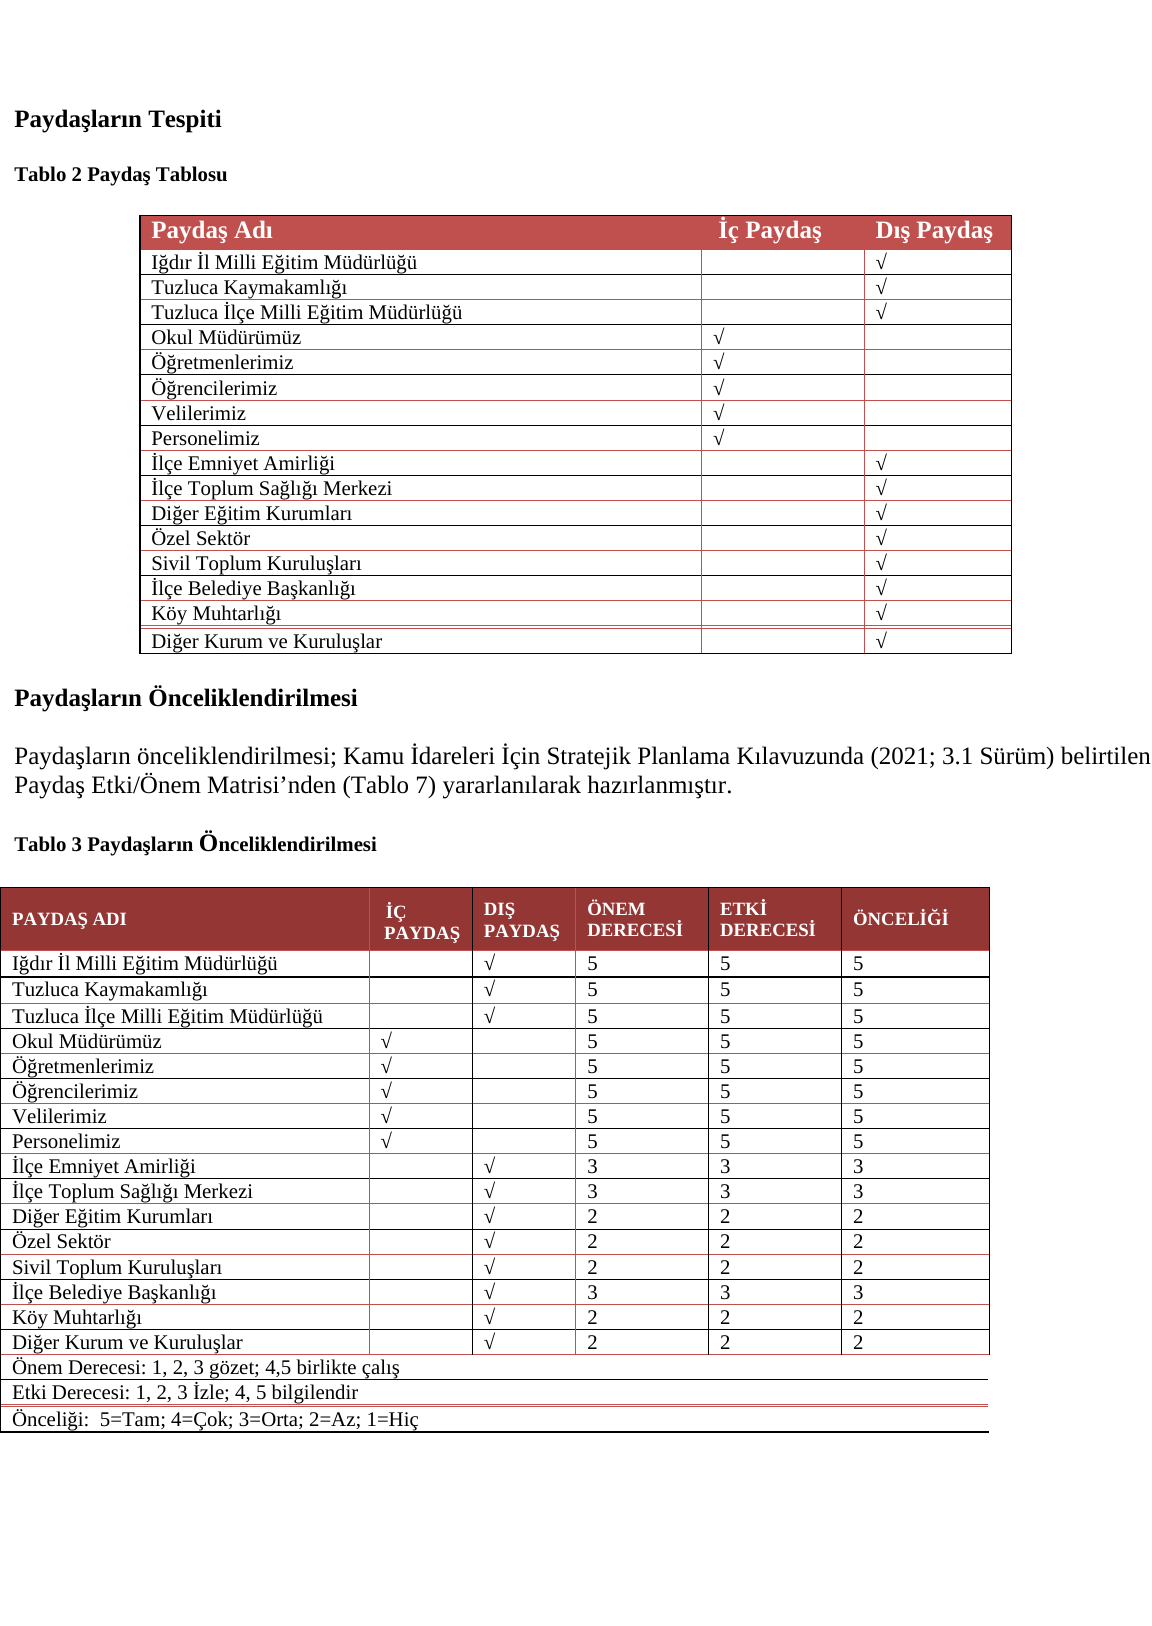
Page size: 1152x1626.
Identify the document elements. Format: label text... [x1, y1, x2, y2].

table_cell Önem Derecesi: 1, 2, 3 gözet; 4,5 birlikte çalış [1, 1355, 989, 1379]
table_cell √ [865, 501, 1011, 525]
table_cell [370, 1004, 472, 1028]
table_cell [702, 526, 864, 550]
table_header DIŞ PAYDAŞ [473, 888, 575, 950]
table_cell √ [702, 375, 864, 399]
table_cell 5 [576, 1104, 708, 1128]
table_cell √ [473, 1280, 575, 1304]
table_cell √ [473, 1230, 575, 1253]
table_cell 5 [709, 1079, 841, 1103]
table_cell Özel Sektör [1, 1230, 369, 1253]
table_cell 5 [709, 951, 841, 976]
table_cell [702, 451, 864, 475]
table_cell √ [865, 576, 1011, 600]
table_cell √ [865, 275, 1011, 299]
table_cell İlçe Toplum Sağlığı Merkezi [1, 1179, 369, 1203]
table_cell 5 [576, 1004, 708, 1028]
table_cell 2 [709, 1305, 841, 1329]
table_cell 5 [842, 978, 989, 1002]
table_cell 2 [842, 1230, 989, 1253]
table_cell [473, 1129, 575, 1153]
table_cell √ [370, 1054, 472, 1078]
table_cell Velilerimiz [141, 401, 701, 424]
table_cell 3 [576, 1179, 708, 1203]
table_cell [370, 1280, 472, 1304]
table_cell [473, 1054, 575, 1078]
table_cell [865, 426, 1011, 450]
table_cell √ [865, 629, 1011, 653]
table_header ETKİ DERECESİ [709, 888, 841, 950]
table_cell √ [473, 1179, 575, 1203]
table_cell Sivil Toplum Kuruluşları [1, 1255, 369, 1279]
table_cell İlçe Belediye Başkanlığı [1, 1280, 369, 1304]
table_cell 2 [576, 1330, 708, 1354]
table_cell √ [473, 978, 575, 1002]
table_cell √ [473, 1305, 575, 1329]
table_cell 3 [842, 1280, 989, 1304]
table_cell √ [865, 476, 1011, 500]
table_cell Öğrencilerimiz [1, 1079, 369, 1103]
table_cell Diğer Eğitim Kurumları [1, 1204, 369, 1228]
table_cell Önceliği: 5=Tam; 4=Çok; 3=Orta; 2=Az; 1=Hiç [1, 1404, 989, 1431]
table_cell 5 [576, 1029, 708, 1053]
table_cell √ [473, 951, 575, 976]
subtitle Paydaşların Tespiti [14, 104, 1152, 133]
table_cell √ [370, 1079, 472, 1103]
table_cell Iğdır İl Milli Eğitim Müdürlüğü [1, 951, 369, 976]
table_cell Personelimiz [141, 426, 701, 450]
table_cell 3 [842, 1154, 989, 1178]
table_cell [865, 375, 1011, 399]
table_cell √ [473, 1255, 575, 1279]
table_cell [370, 1230, 472, 1253]
table_cell [370, 978, 472, 1002]
table_cell 5 [709, 1054, 841, 1078]
table_cell Diğer Eğitim Kurumları [141, 501, 701, 525]
table_header Dış Paydaş [865, 216, 1011, 249]
table_cell √ [865, 551, 1011, 575]
table_cell 5 [842, 1004, 989, 1028]
subtitle Paydaşların Önceliklendirilmesi [14, 683, 1152, 712]
table_cell İlçe Emniyet Amirliği [1, 1154, 369, 1178]
subtitle Tablo 3 Paydaşların Önceliklendirilmesi [14, 828, 1152, 857]
table_cell √ [473, 1330, 575, 1354]
table_cell Tuzluca İlçe Milli Eğitim Müdürlüğü [141, 300, 701, 324]
table_cell Özel Sektör [141, 526, 701, 550]
table_cell 5 [709, 1104, 841, 1128]
table_cell √ [473, 1204, 575, 1228]
table_cell Öğretmenlerimiz [1, 1054, 369, 1078]
table_cell 2 [576, 1230, 708, 1253]
table_header Paydaş Adı [141, 216, 701, 249]
table_cell [473, 1104, 575, 1128]
table_cell [370, 1179, 472, 1203]
table_cell [865, 350, 1011, 374]
table_cell 5 [709, 1129, 841, 1153]
table_cell [702, 300, 864, 324]
table_cell √ [865, 250, 1011, 274]
table_cell [370, 1154, 472, 1178]
table_cell 2 [576, 1255, 708, 1279]
table_cell Tuzluca Kaymakamlığı [141, 275, 701, 299]
table_cell 5 [576, 978, 708, 1002]
table_cell Okul Müdürümüz [141, 325, 701, 349]
table_cell Tuzluca İlçe Milli Eğitim Müdürlüğü [1, 1004, 369, 1028]
table_cell [473, 1029, 575, 1053]
table_cell [370, 1204, 472, 1228]
table_cell 5 [709, 1029, 841, 1053]
table_cell √ [865, 526, 1011, 550]
subtitle Paydaşların önceliklendirilmesi; Kamu İdareleri İçin Stratejik Planlama Kılavuzunda (2021; 3.1 Sürüm) belirtilen Paydaş Etki/Önem Matrisi’nden (Tablo 7) yararlanılarak hazırlanmıştır. [14, 741, 1152, 798]
table_cell 5 [576, 951, 708, 976]
table_cell Köy Muhtarlığı [141, 601, 701, 625]
table_header İç Paydaş [702, 216, 864, 249]
table_cell 2 [709, 1330, 841, 1354]
table_cell İlçe Toplum Sağlığı Merkezi [141, 476, 701, 500]
table_cell Diğer Kurum ve Kuruluşlar [141, 629, 701, 653]
table_cell 5 [842, 1079, 989, 1103]
table_cell √ [370, 1029, 472, 1053]
table_cell 5 [842, 1129, 989, 1153]
table_cell Sivil Toplum Kuruluşları [141, 551, 701, 575]
table_cell 3 [709, 1154, 841, 1178]
table_cell 5 [842, 1029, 989, 1053]
table_cell [702, 601, 864, 625]
table_cell Iğdır İl Milli Eğitim Müdürlüğü [141, 250, 701, 274]
table_cell 2 [709, 1255, 841, 1279]
table_cell İlçe Emniyet Amirliği [141, 451, 701, 475]
table_cell 3 [842, 1179, 989, 1203]
table_cell Okul Müdürümüz [1, 1029, 369, 1053]
table_cell 2 [709, 1204, 841, 1228]
table_cell 2 [709, 1230, 841, 1253]
table_cell √ [473, 1154, 575, 1178]
table_cell √ [702, 401, 864, 424]
table_cell 2 [576, 1305, 708, 1329]
table_cell [702, 629, 864, 653]
table_cell 5 [576, 1129, 708, 1153]
table_header ÖNEM DERECESİ [576, 888, 708, 950]
table_cell √ [370, 1129, 472, 1153]
table_cell 2 [842, 1330, 989, 1354]
table_cell [865, 325, 1011, 349]
table_cell √ [702, 325, 864, 349]
table_cell √ [473, 1004, 575, 1028]
table_cell √ [865, 601, 1011, 625]
table_cell 5 [842, 1104, 989, 1128]
table_cell [702, 501, 864, 525]
table_cell 2 [842, 1255, 989, 1279]
table_header İÇ PAYDAŞ [370, 888, 472, 950]
table_cell 3 [709, 1179, 841, 1203]
table_cell 3 [576, 1280, 708, 1304]
table_cell 3 [709, 1280, 841, 1304]
table_cell [702, 275, 864, 299]
table_cell İlçe Belediye Başkanlığı [141, 576, 701, 600]
table_cell [702, 551, 864, 575]
table_cell √ [865, 300, 1011, 324]
table_cell 5 [576, 1054, 708, 1078]
subtitle Tablo 2 Paydaş Tablosu [14, 162, 1152, 186]
table_cell 5 [842, 951, 989, 976]
table_cell Personelimiz [1, 1129, 369, 1153]
table_cell [370, 1305, 472, 1329]
table_cell 5 [709, 1004, 841, 1028]
table_cell 3 [576, 1154, 708, 1178]
table_cell 5 [842, 1054, 989, 1078]
table_cell √ [370, 1104, 472, 1128]
table_cell √ [865, 451, 1011, 475]
table_cell [702, 576, 864, 600]
table_cell Köy Muhtarlığı [1, 1305, 369, 1329]
table_cell Öğretmenlerimiz [141, 350, 701, 374]
table_header PAYDAŞ ADI [1, 888, 369, 950]
table_cell [702, 476, 864, 500]
table_cell Diğer Kurum ve Kuruluşlar [1, 1330, 369, 1354]
table_cell 2 [842, 1305, 989, 1329]
table_cell Tuzluca Kaymakamlığı [1, 978, 369, 1002]
table_cell 5 [709, 978, 841, 1002]
table_header ÖNCELİĞİ [842, 888, 989, 950]
table_cell 2 [576, 1204, 708, 1228]
table_cell [865, 401, 1011, 424]
table_cell √ [702, 426, 864, 450]
table_cell Velilerimiz [1, 1104, 369, 1128]
table_cell [370, 1330, 472, 1354]
table_cell Etki Derecesi: 1, 2, 3 İzle; 4, 5 bilgilendir [1, 1379, 989, 1404]
table_cell Öğrencilerimiz [141, 375, 701, 399]
table_cell [473, 1079, 575, 1103]
table_cell 2 [842, 1204, 989, 1228]
table_cell 5 [576, 1079, 708, 1103]
table_cell [370, 951, 472, 976]
table_cell [370, 1255, 472, 1279]
table_cell [702, 250, 864, 274]
table_cell √ [702, 350, 864, 374]
